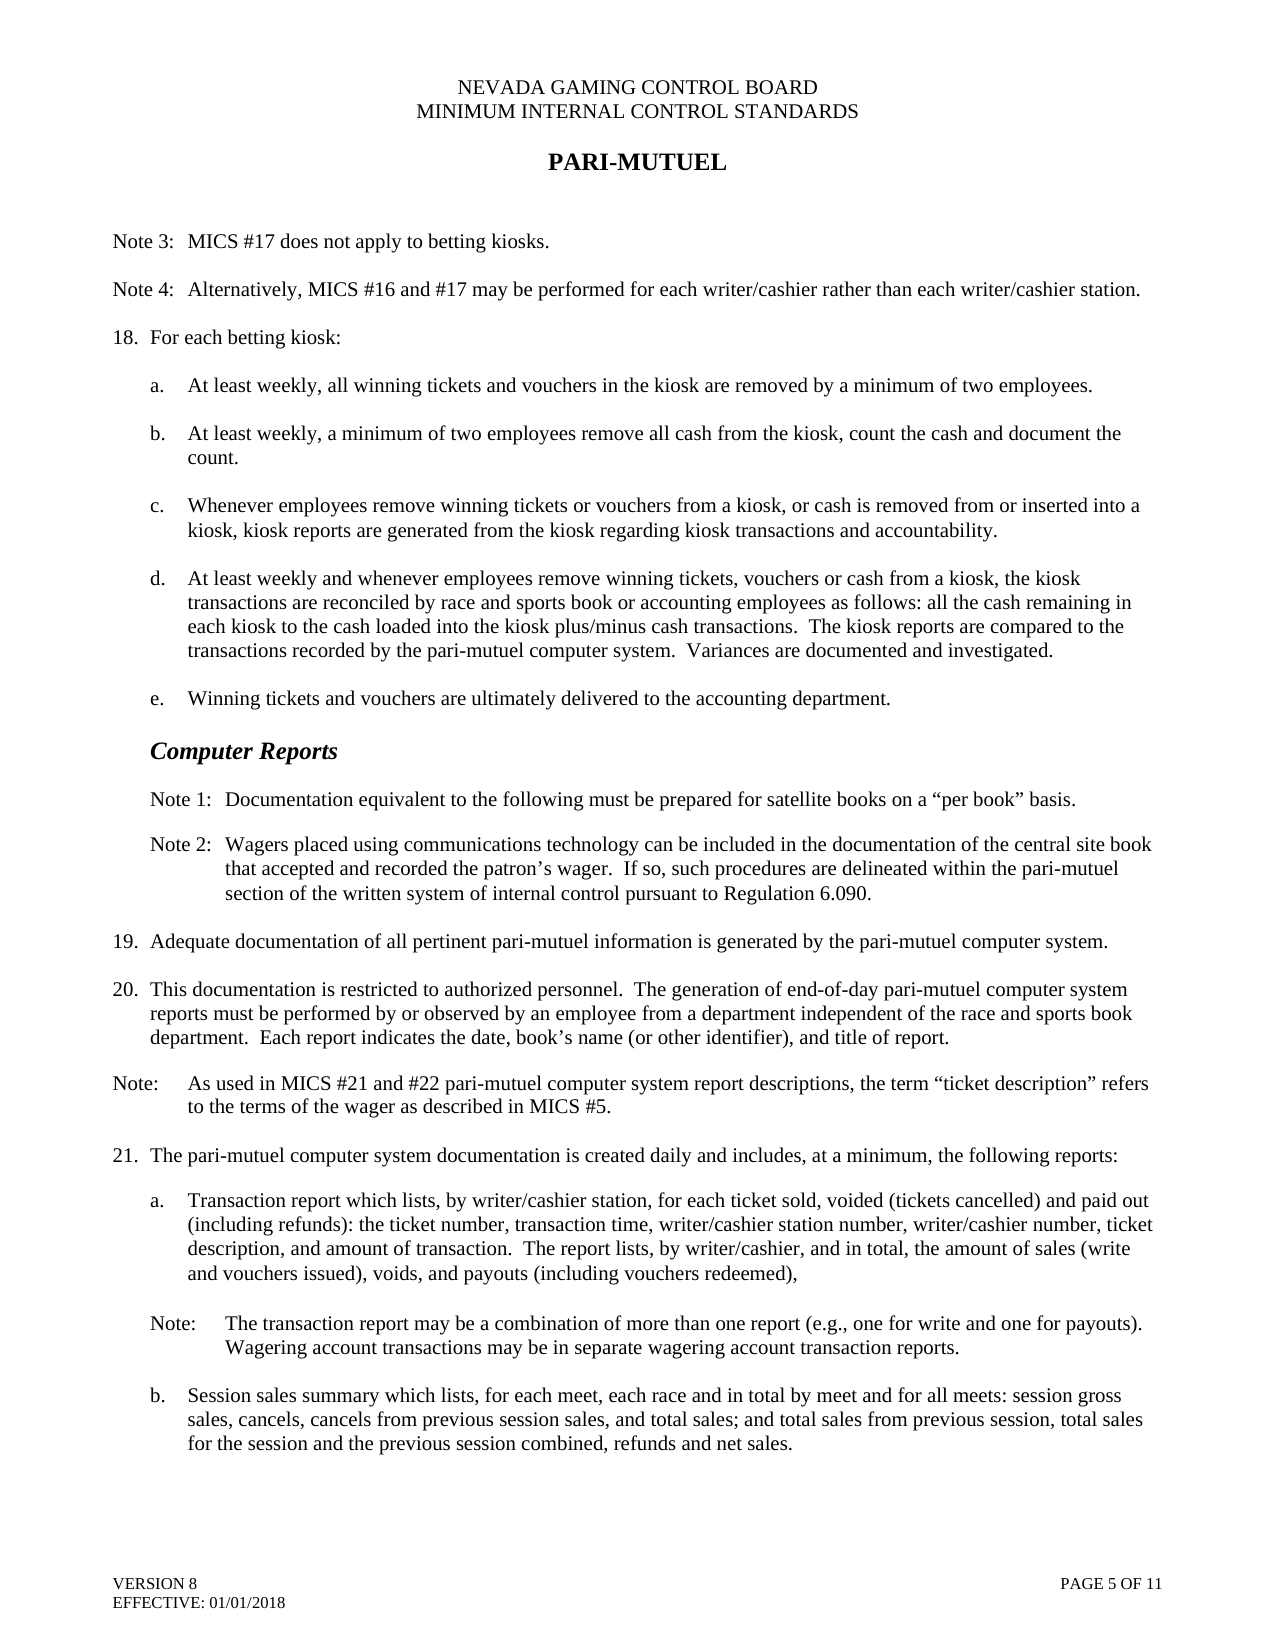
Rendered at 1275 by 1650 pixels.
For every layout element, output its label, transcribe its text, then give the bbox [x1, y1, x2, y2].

text b. At least weekly, a minimum of two employees remove all cash from the kiosk, count the cash and document the count. [150, 421, 1162, 469]
text Note 2: Wagers placed using communications technology can be included in the documentation of the central site book that accepted and recorded the patron’s wager. If so, such procedures are delineated within the pari-mutuel section of the written system of internal control pursuant to Regulation 6.090. [150, 832, 1162, 904]
text d. At least weekly and whenever employees remove winning tickets, vouchers or cash from a kiosk, the kiosk transactions are reconciled by race and sports book or accounting employees as follows: all the cash remaining in each kiosk to the cash loaded into the kiosk plus/minus cash transactions. The kiosk reports are compared to the transactions recorded by the pari-mutuel computer system. Variances are documented and investigated. [150, 566, 1162, 662]
text Note 1: Documentation equivalent to the following must be prepared for satellite books on a “per book” basis. [150, 787, 1162, 811]
text Note: The transaction report may be a combination of more than one report (e.g., one for write and one for payouts). Wagering account transactions may be in separate wagering account transaction reports. [150, 1311, 1162, 1359]
text 21. The pari-mutuel computer system documentation is created daily and includes, at a minimum, the following reports: [112, 1143, 1162, 1167]
text a. Transaction report which lists, by writer/cashier station, for each ticket sold, voided (tickets cancelled) and paid out (including refunds): the ticket number, transaction time, writer/cashier station number, writer/cashier number, ticket description, and amount of transaction. The report lists, by writer/cashier, and in total, the amount of sales (write and vouchers issued), voids, and payouts (including vouchers redeemed), [150, 1188, 1162, 1284]
text a. At least weekly, all winning tickets and vouchers in the kiosk are removed by a minimum of two employees. [150, 373, 1162, 397]
text Computer Reports [150, 736, 1162, 765]
text e. Winning tickets and vouchers are ultimately delivered to the accounting department. [150, 686, 1162, 710]
text c. Whenever employees remove winning tickets or vouchers from a kiosk, or cash is removed from or inserted into a kiosk, kiosk reports are generated from the kiosk regarding kiosk transactions and accountability. [150, 493, 1162, 542]
text 19. Adequate documentation of all pertinent pari-mutuel information is generated by the pari-mutuel computer system. [112, 928, 1162, 953]
text Note 4: Alternatively, MICS #16 and #17 may be performed for each writer/cashier rather than each writer/cashier station. [112, 277, 1162, 301]
text Note: As used in MICS #21 and #22 pari-mutuel computer system report descriptions, the term “ticket description” refers to the terms of the wager as described in MICS #5. [112, 1070, 1162, 1118]
text 18. For each betting kiosk: [112, 325, 1162, 349]
text b. Session sales summary which lists, for each meet, each race and in total by meet and for all meets: session gross sales, cancels, cancels from previous session sales, and total sales; and total sales from previous session, total sales for the session and the previous session combined, refunds and net sales. [150, 1383, 1162, 1455]
text 20. This documentation is restricted to authorized personnel. The generation of end-of-day pari-mutuel computer system reports must be performed by or observed by an employee from a department independent of the race and sports book department. Each report indicates the date, book’s name (or other identifier), and title of report. [112, 977, 1162, 1049]
text Note 3: MICS #17 does not apply to betting kiosks. [112, 229, 1162, 253]
